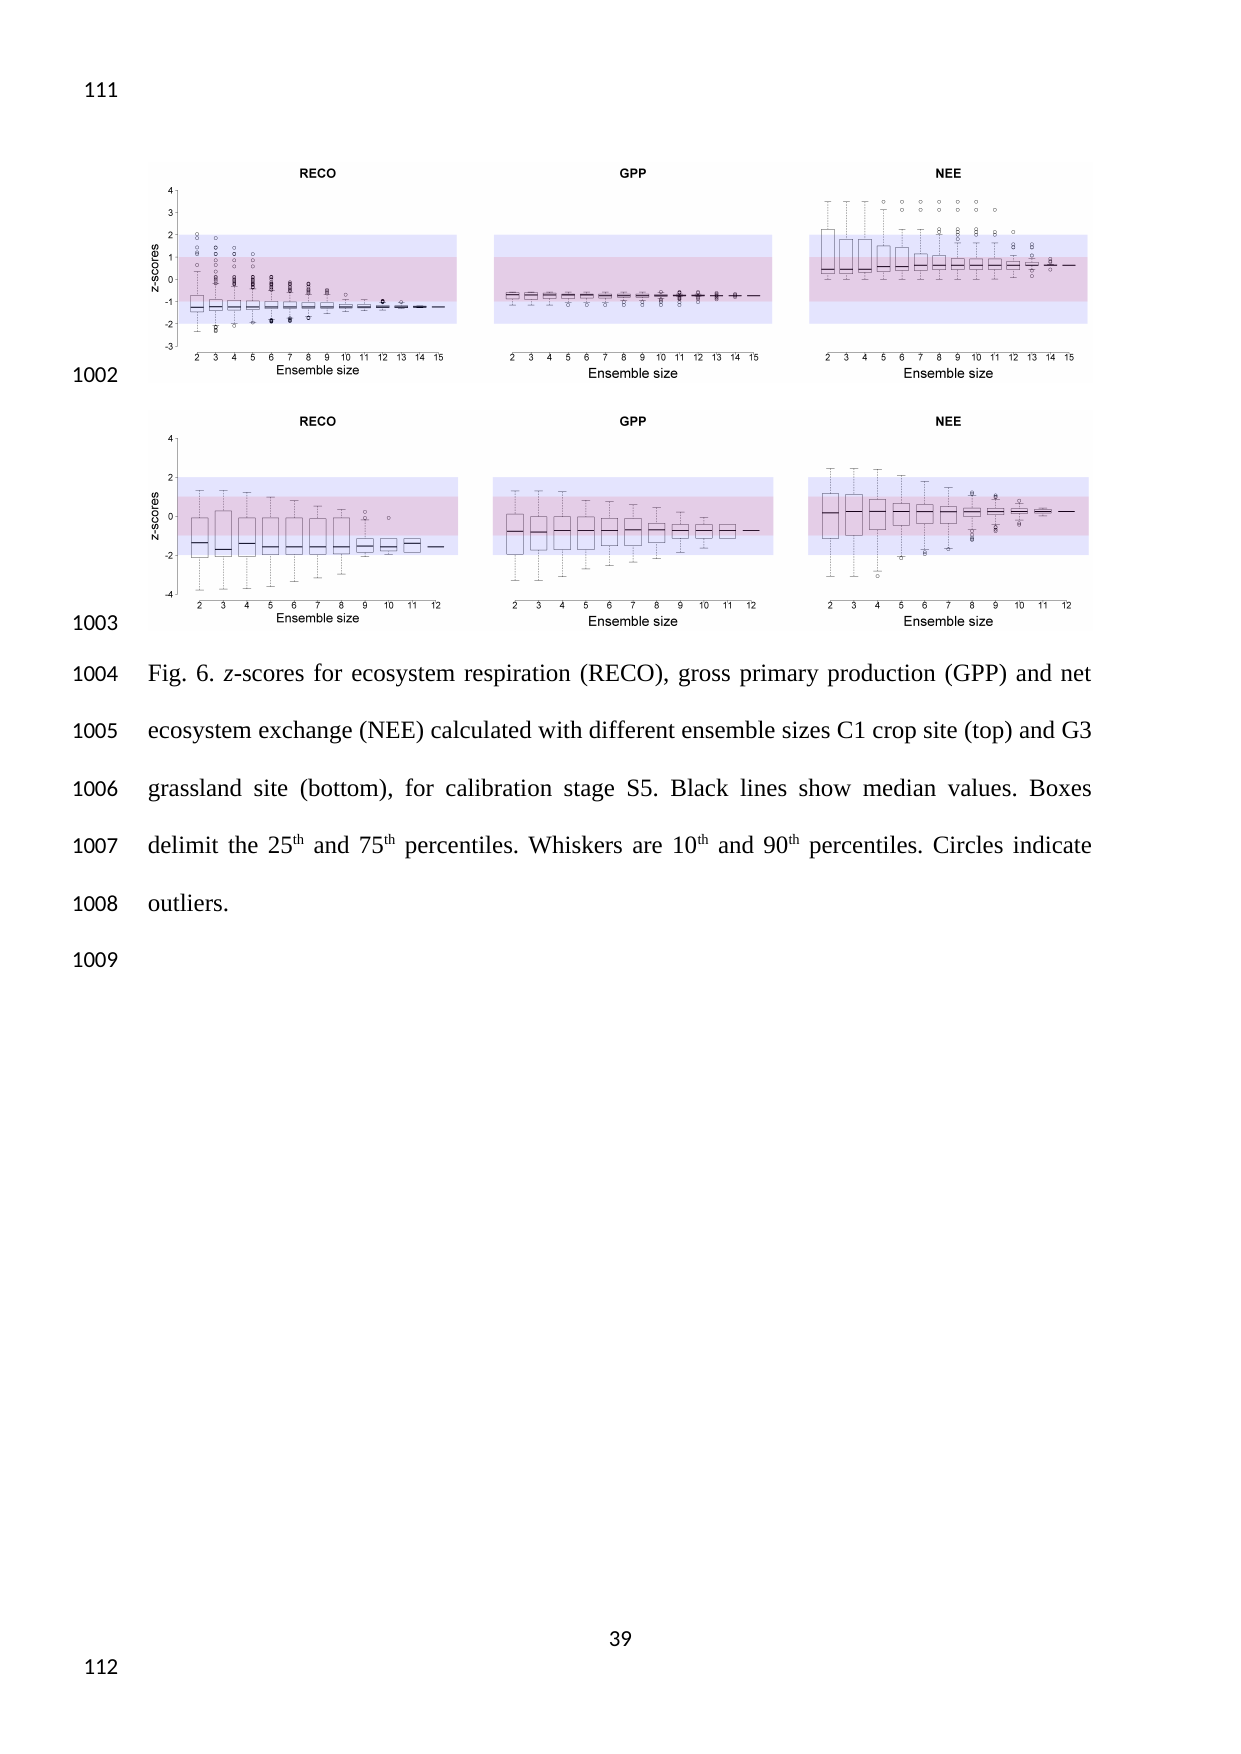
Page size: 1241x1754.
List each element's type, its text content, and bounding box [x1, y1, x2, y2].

picture [147, 162, 1093, 383]
picture [147, 410, 1093, 631]
text Fig. 6. z-scores for ecosystem respiration (RECO), gross primary production (GPP) and net ecosystem exchange (NEE) calculated with different ensemble sizes C1 crop site (top) and G3 grassland site (bottom), for calibration stage S5. Black lines show median values. Boxes delimit the 25th and 75th percentiles. Whiskers are 10th and 90th percentiles. Circles indicate outliers. [148, 658, 1093, 917]
